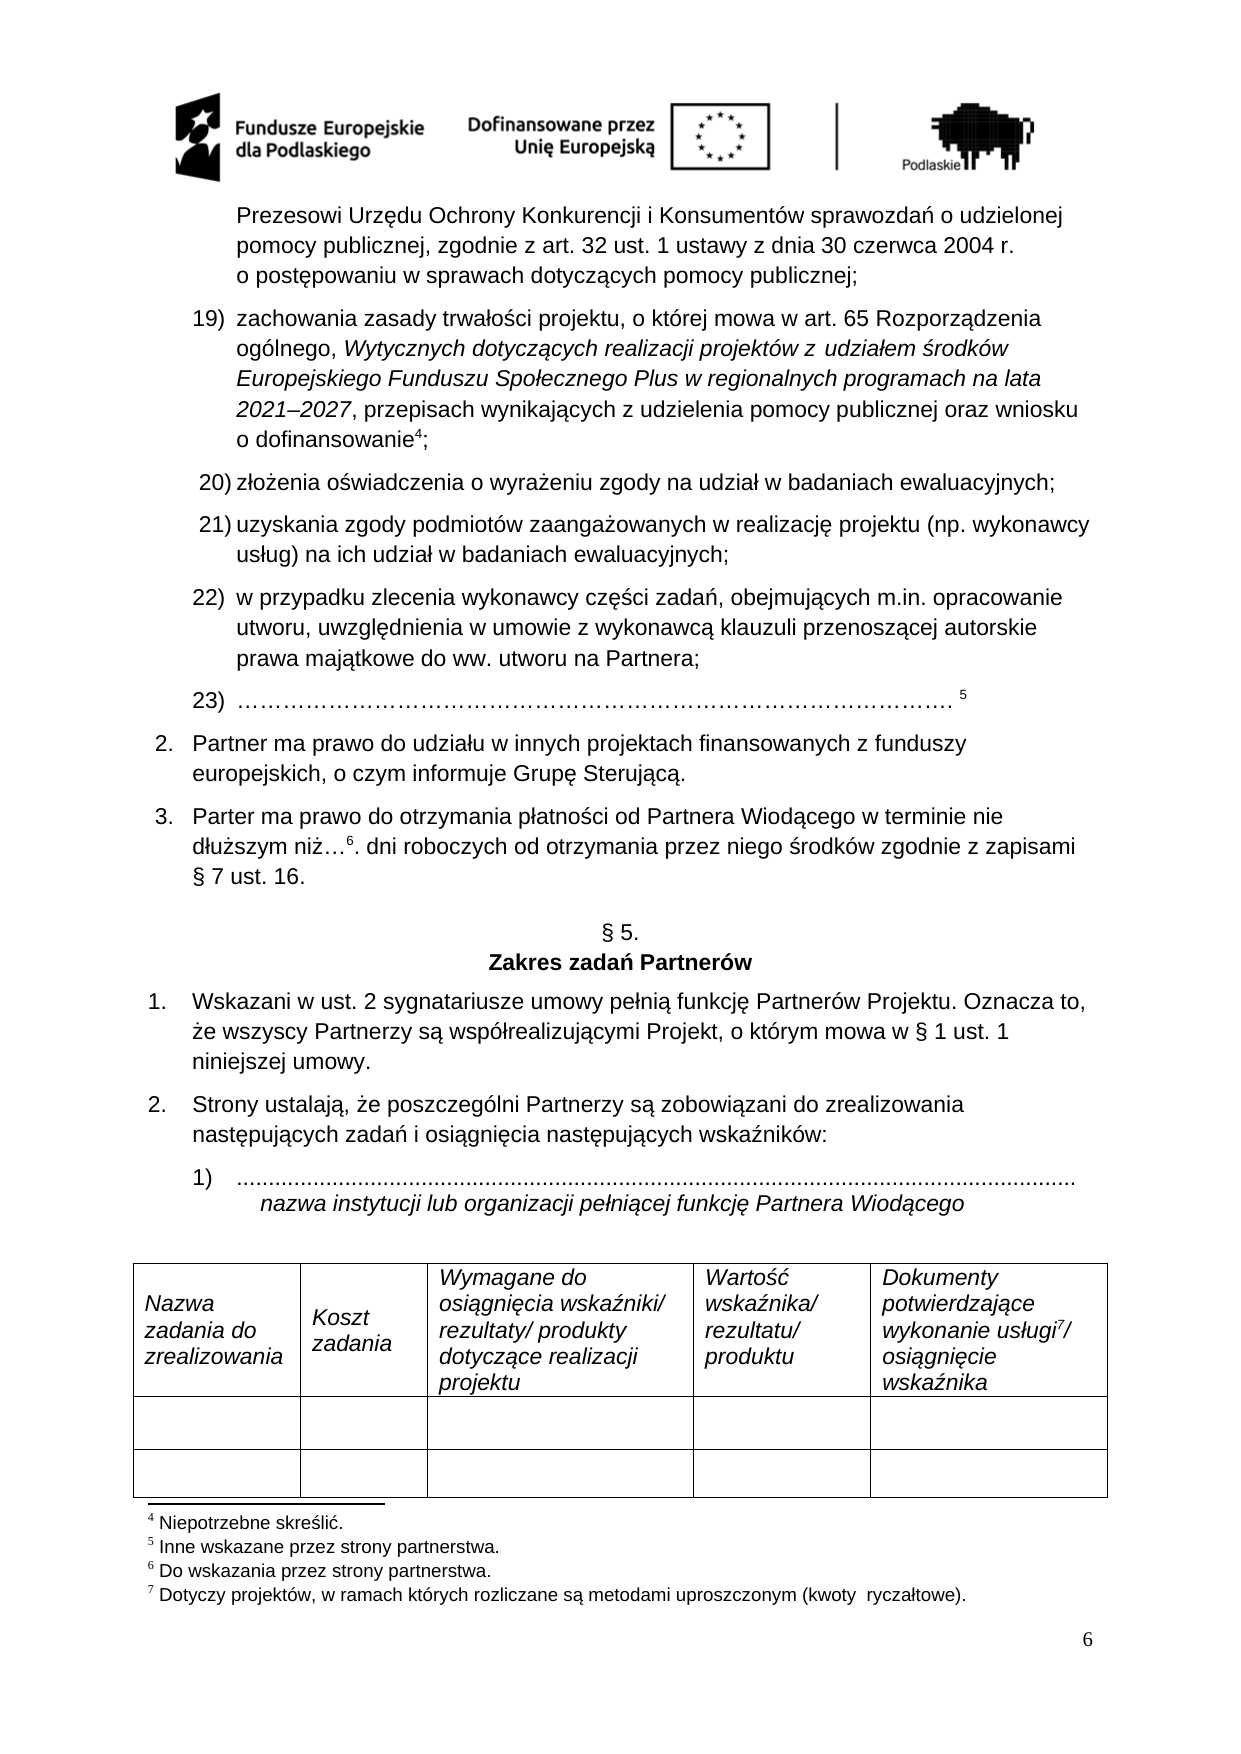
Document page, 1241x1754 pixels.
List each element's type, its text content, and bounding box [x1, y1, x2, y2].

table_cell [871, 1397, 1107, 1449]
table_cell [301, 1397, 427, 1449]
list …………………………………………………………………………………. [192, 687, 1093, 714]
table_header Koszt zadania [301, 1264, 427, 1396]
table_cell [428, 1450, 693, 1497]
table_header Wymagane do osiągnięcia wskaźniki/ rezultaty/ produkty dotyczące realizacji projektu [428, 1264, 693, 1396]
list uzyskania zgody podmiotów zaangażowanych w realizację projektu (np. wykonawcy usług) na ich udział w badaniach ewaluacyjnych; [199, 511, 1093, 568]
text nazwa instytucji lub organizacji pełniącej funkcję Partnera Wiodącego [260, 1190, 1093, 1216]
text Zakres zadań Partnerów [148, 949, 1093, 975]
table_cell [134, 1450, 300, 1497]
table_cell [871, 1450, 1107, 1497]
list zachowania zasady trwałości projektu, o której mowa w art. 65 Rozporządzenia ogólnego, Wytycznych dotyczących realizacji projektów z udziałem środków Europejskiego Funduszu Społecznego Plus w regionalnych programach na lata 2021–2027, przepisach wynikających z udzielenia pomocy publicznej oraz wniosku o dofinansowanie; [192, 305, 1093, 452]
table_cell [134, 1397, 300, 1449]
table_header Wartość wskaźnika/ rezultatu/ produktu [694, 1264, 870, 1396]
text § 5. [148, 918, 1093, 945]
list Parter ma prawo do otrzymania płatności od Partnera Wiodącego w terminie nie dłuższym niż…. dni roboczych od otrzymania przez niego środków zgodnie z zapisami § 7 ust. 16. [154, 803, 1093, 890]
list w przypadku zlecenia wykonawcy części zadań, obejmujących m.in. opracowanie utworu, uwzględnienia w umowie z wykonawcą klauzuli przenoszącej autorskie prawa majątkowe do ww. utworu na Partnera; [192, 584, 1093, 671]
list Strony ustalają, że poszczególni Partnerzy są zobowiązani do zrealizowania następujących zadań i osiągnięcia następujących wskaźników: [148, 1091, 1093, 1147]
table_cell [428, 1397, 693, 1449]
list Partner ma prawo do udziału w innych projektach finansowanych z funduszy europejskich, o czym informuje Grupę Sterującą. [154, 730, 1093, 787]
list złożenia oświadczenia o wyrażeniu zgody na udział w badaniach ewaluacyjnych; [199, 468, 1093, 495]
table_header Nazwa zadania do zrealizowania [134, 1264, 300, 1396]
table_cell [694, 1450, 870, 1497]
picture [147, 73, 1064, 202]
list Wskazani w ust. 2 sygnatariusze umowy pełnią funkcję Partnerów Projektu. Oznacza to, że wszyscy Partnerzy są współrealizującymi Projekt, o którym mowa w § 1 ust. 1 niniejszej umowy. [148, 988, 1093, 1074]
table_header Dokumenty potwierdzające wykonanie usługi/ osiągnięcie wskaźnika [871, 1264, 1107, 1396]
table_cell [694, 1397, 870, 1449]
list .................................................................................................................................... [192, 1164, 1093, 1190]
table_cell [301, 1450, 427, 1497]
